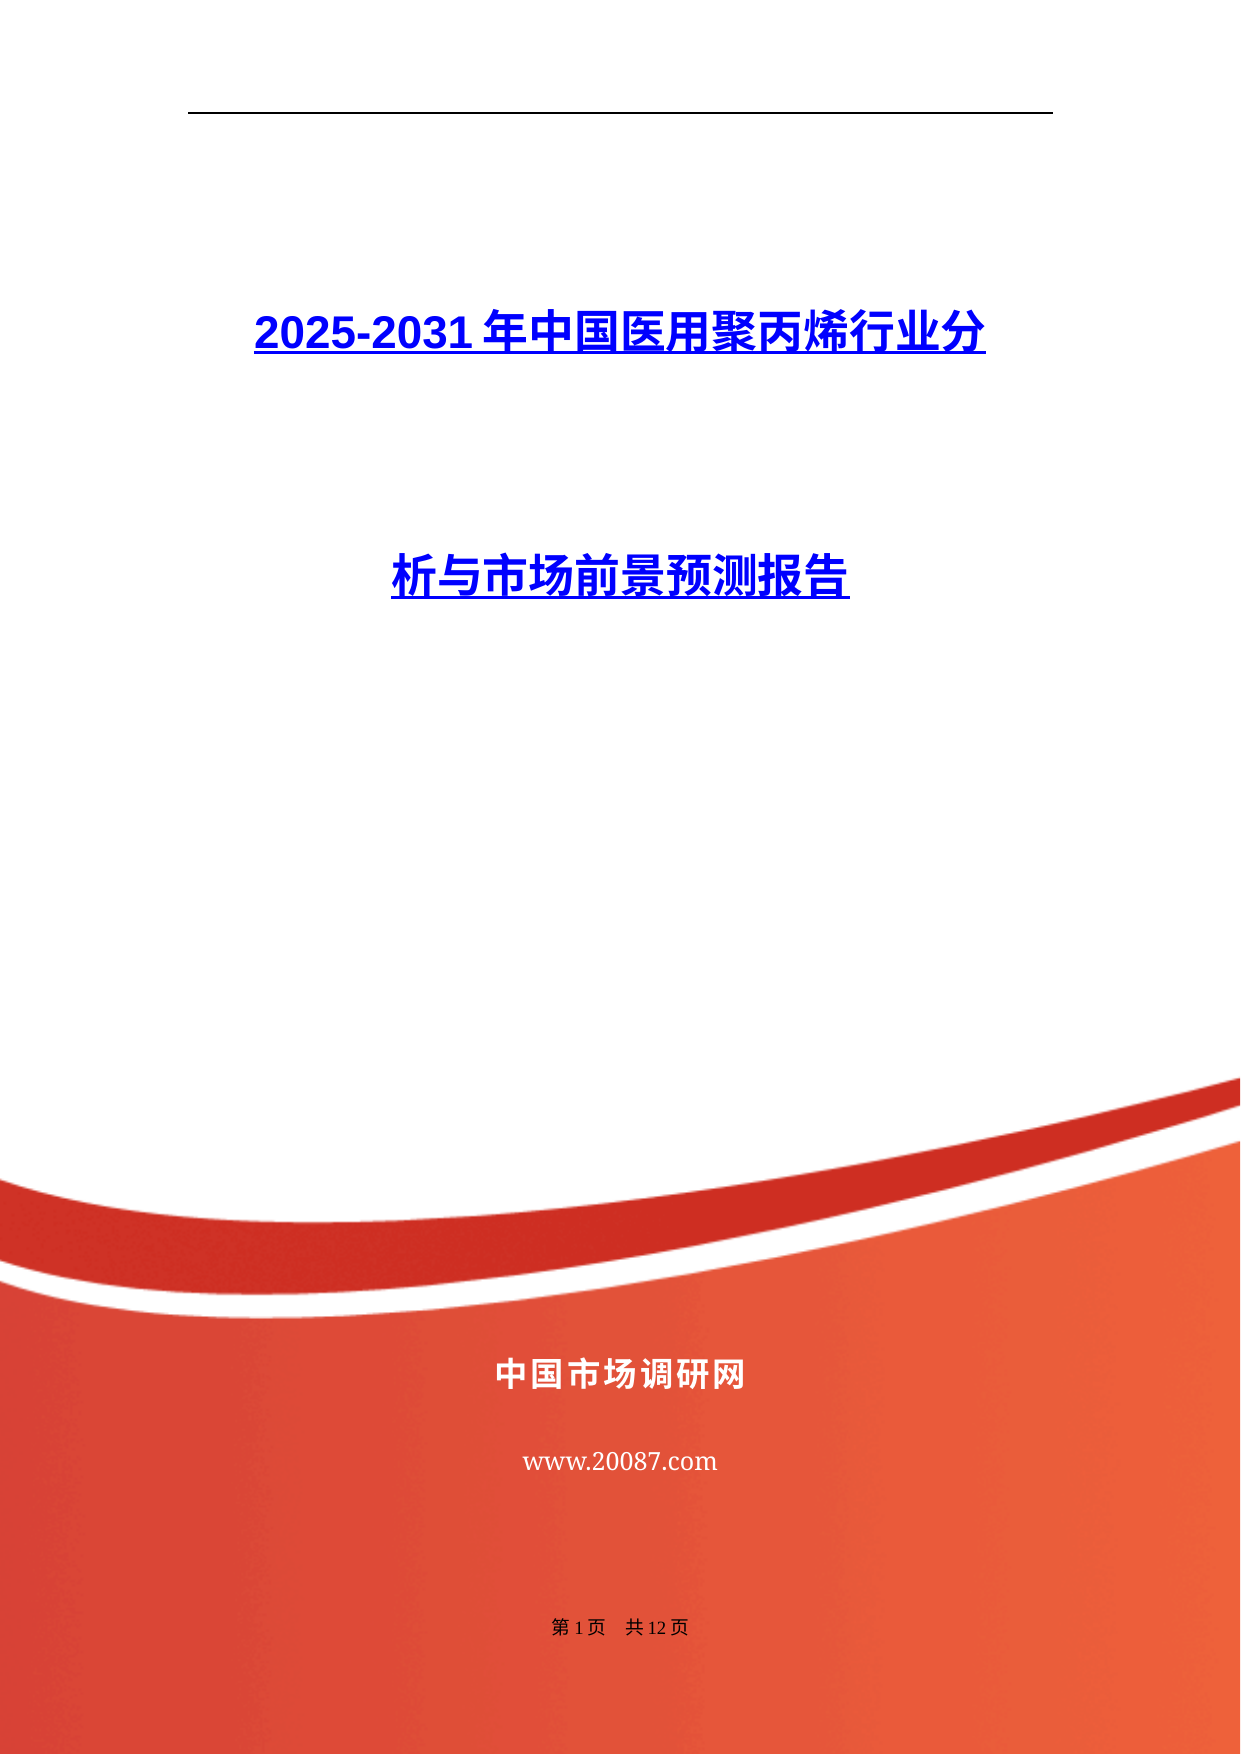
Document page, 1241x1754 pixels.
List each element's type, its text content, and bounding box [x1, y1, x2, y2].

table_header 2025-2031年中国医用聚丙烯行业分析与市场前景预测报告 [188, 207, 1053, 773]
text www.20087.com [187, 1428, 1053, 1493]
subtitle 中国市场调研网 [187, 1339, 1053, 1404]
picture [0, 1006, 1241, 1754]
